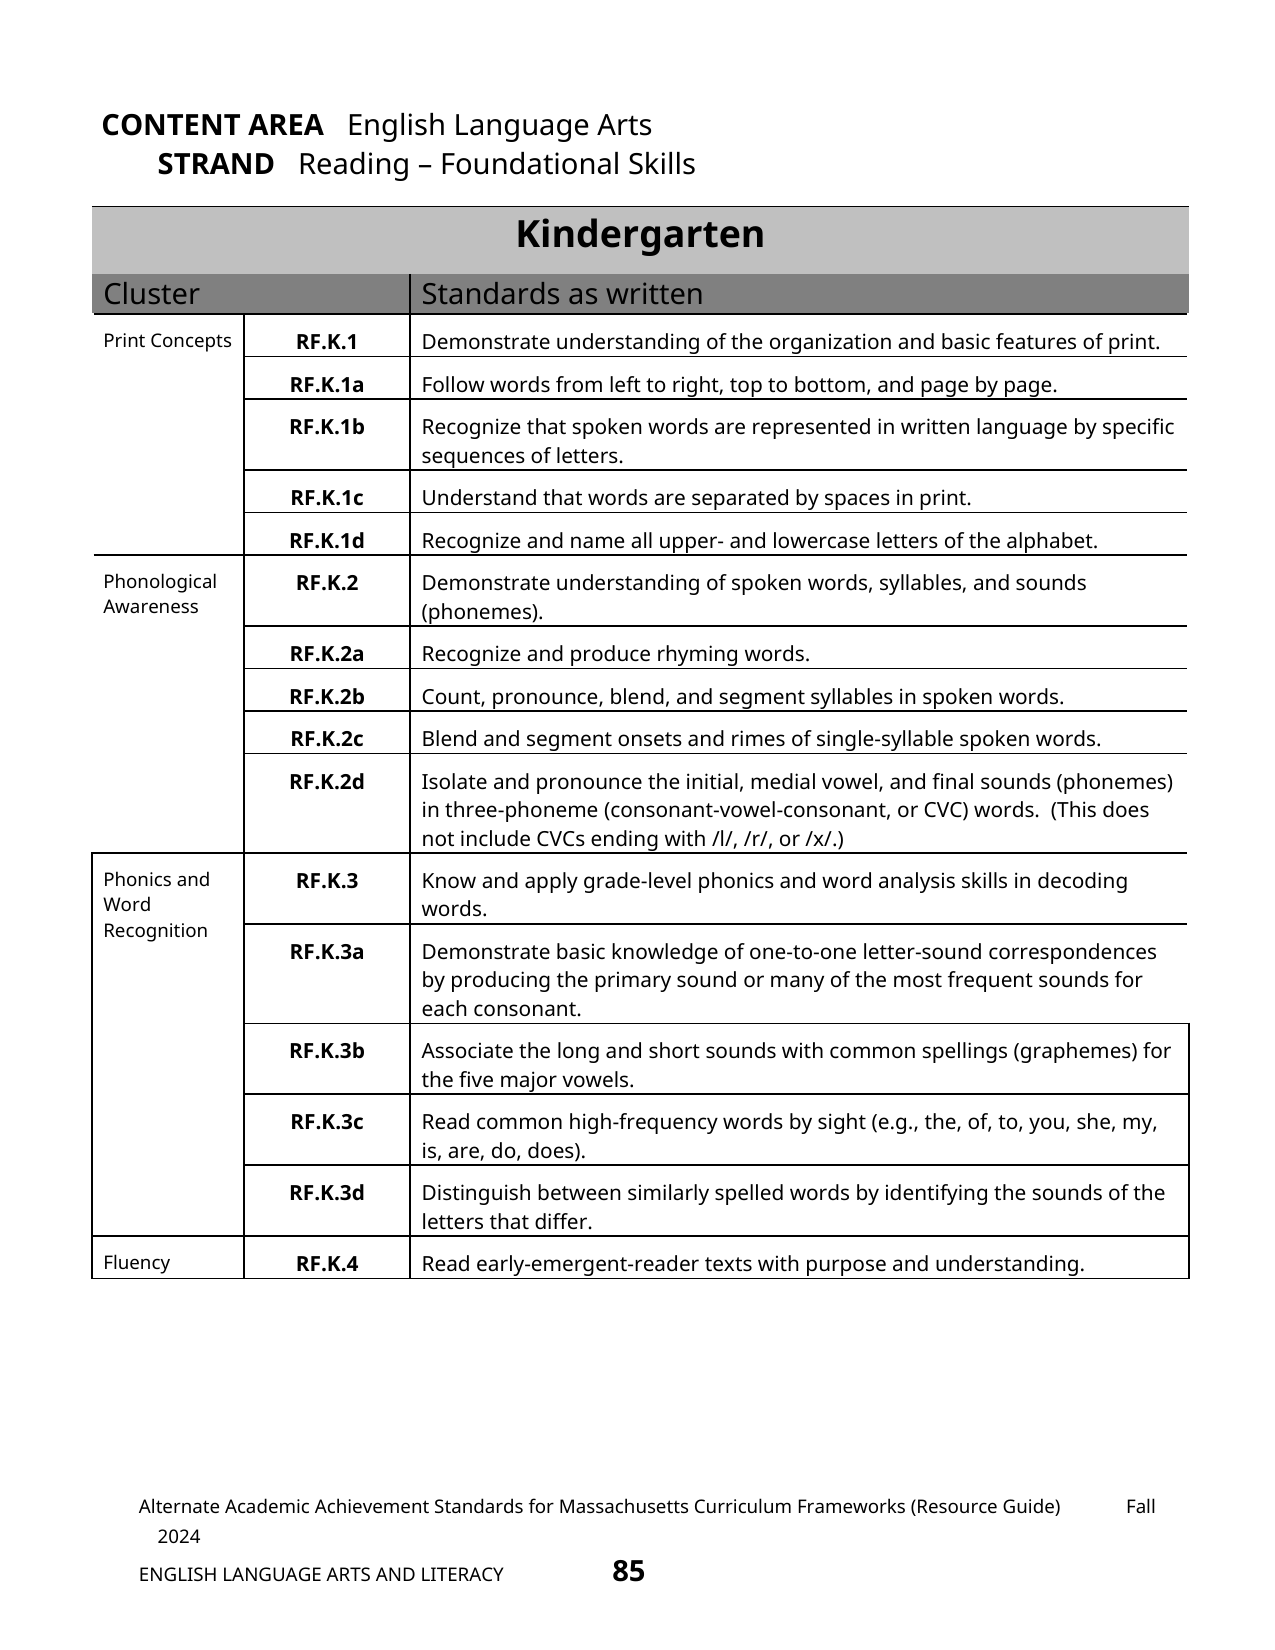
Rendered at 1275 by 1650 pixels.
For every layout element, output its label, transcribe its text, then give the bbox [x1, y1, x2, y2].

table_cell Count, pronounce, blend, and segment syllables in spoken words. [411, 668, 1189, 710]
table_cell RF.K.3b [245, 1024, 409, 1093]
table_header Kindergarten [92, 207, 1189, 274]
table_cell Read early-emergent-reader texts with purpose and understanding. [411, 1237, 1188, 1278]
table_cell RF.K.3c [245, 1095, 409, 1164]
subtitle CONTENT AREA English Language Arts [101, 104, 1132, 143]
table_cell RF.K.2c [245, 712, 409, 753]
table_cell Phonological Awareness [92, 554, 243, 852]
table_cell Blend and segment onsets and rimes of single-syllable spoken words. [411, 710, 1189, 753]
table_cell Demonstrate understanding of the organization and basic features of print. [411, 313, 1189, 356]
table_cell Standards as written [411, 274, 1189, 313]
table_cell Demonstrate basic knowledge of one-to-one letter-sound correspondences by producing the primary sound or many of the most frequent sounds for each consonant. [411, 923, 1189, 1022]
table_cell RF.K.3a [245, 925, 409, 1022]
table_cell Associate the long and short sounds with common spellings (graphemes) for the five major vowels. [411, 1024, 1188, 1093]
table_cell Print Concepts [92, 313, 243, 554]
table_cell Phonics and Word Recognition [93, 854, 243, 1235]
table_cell Distinguish between similarly spelled words by identifying the sounds of the letters that differ. [411, 1166, 1188, 1235]
table_cell Know and apply grade-level phonics and word analysis skills in decoding words. [411, 852, 1189, 923]
table_cell Understand that words are separated by spaces in print. [411, 469, 1189, 512]
table_cell RF.K.1d [245, 513, 409, 554]
table_cell Recognize and produce rhyming words. [411, 625, 1189, 668]
table_cell RF.K.2 [245, 556, 409, 625]
table_cell RF.K.1 [245, 315, 409, 356]
table_cell RF.K.2d [245, 754, 409, 852]
table_cell Recognize that spoken words are represented in written language by specific sequences of letters. [411, 398, 1189, 469]
table_cell RF.K.4 [245, 1237, 409, 1278]
table_cell RF.K.3d [245, 1166, 409, 1235]
table_cell Follow words from left to right, top to bottom, and page by page. [411, 356, 1189, 398]
table_cell RF.K.2b [245, 669, 409, 710]
table_cell Recognize and name all upper- and lowercase letters of the alphabet. [411, 512, 1189, 554]
table_cell Cluster [92, 274, 409, 313]
table_cell Read common high-frequency words by sight (e.g., the, of, to, you, she, my, is, are, do, does). [411, 1095, 1188, 1164]
table_cell Demonstrate understanding of spoken words, syllables, and sounds (phonemes). [411, 554, 1189, 625]
table_cell RF.K.1b [245, 400, 409, 469]
table_cell RF.K.1c [245, 471, 409, 512]
table_cell Fluency [93, 1237, 243, 1278]
table_cell RF.K.1a [245, 357, 409, 398]
table_cell RF.K.3 [245, 854, 409, 923]
text STRAND Reading – Foundational Skills [157, 143, 1132, 183]
table_cell RF.K.2a [245, 627, 409, 668]
table_cell Isolate and pronounce the initial, medial vowel, and final sounds (phonemes) in three-phoneme (consonant-vowel-consonant, or CVC) words. (This does not include CVCs ending with /l/, /r/, or /x/.) [411, 753, 1189, 852]
